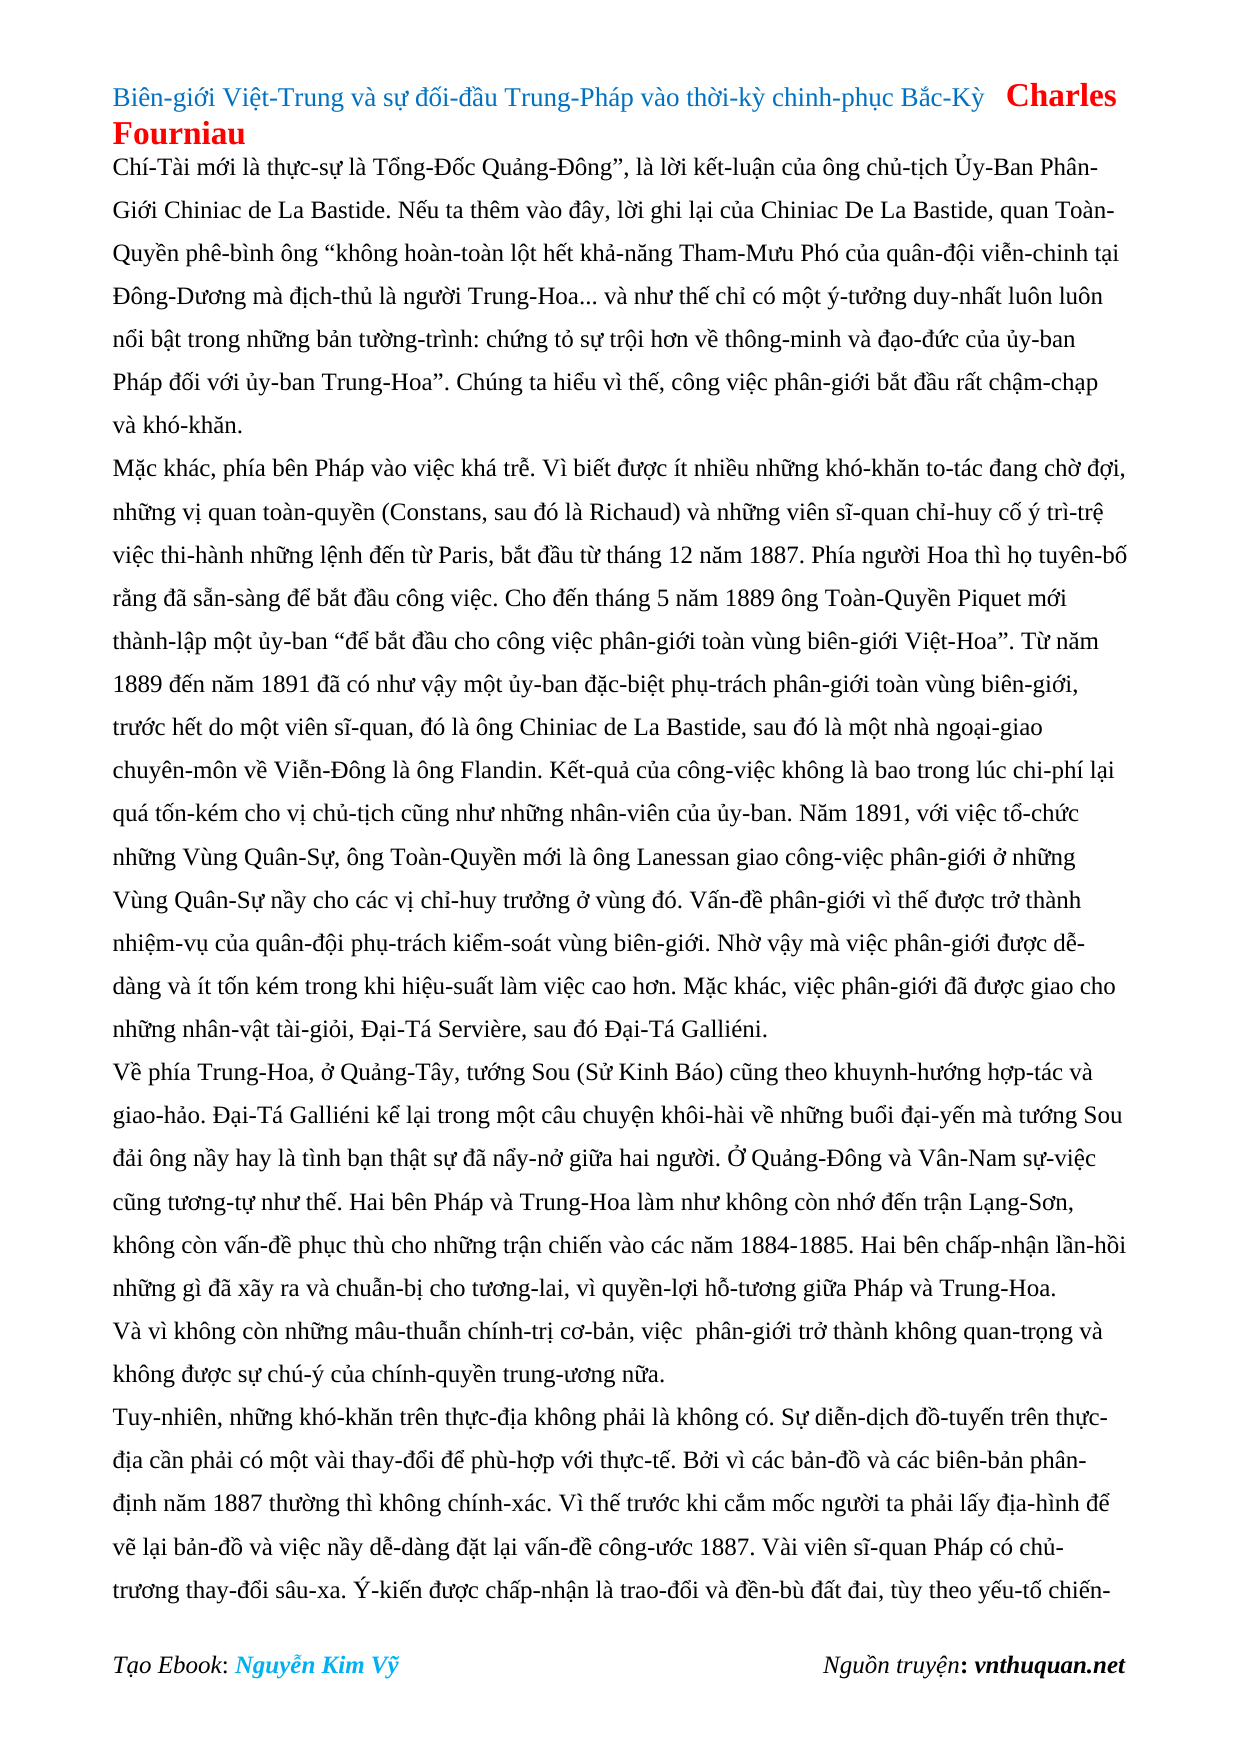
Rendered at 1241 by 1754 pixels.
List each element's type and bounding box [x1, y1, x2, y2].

text [112, 152, 1128, 1603]
